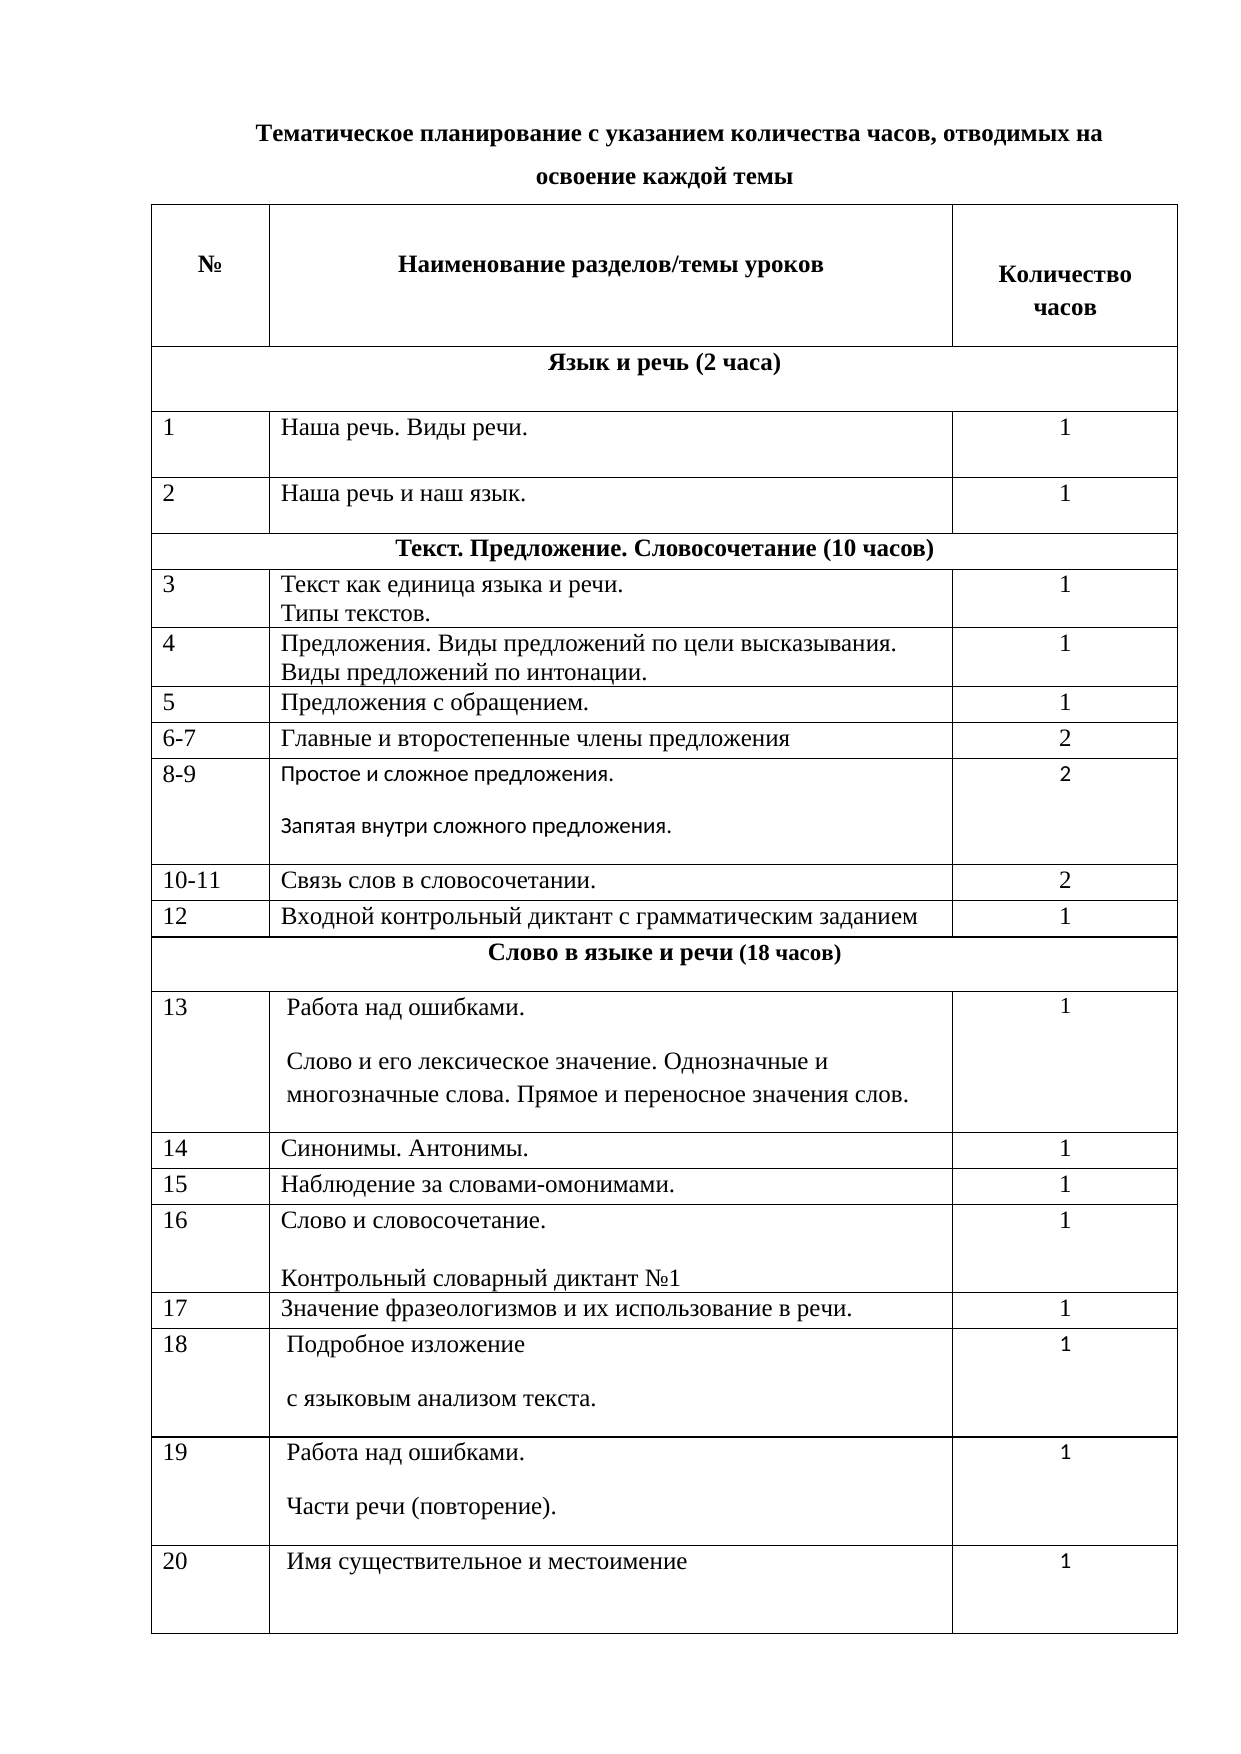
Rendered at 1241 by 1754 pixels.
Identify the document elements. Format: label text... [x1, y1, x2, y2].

table_cell 1 [953, 1169, 1177, 1204]
table_cell 2 [953, 759, 1177, 864]
table_cell Наша речь. Виды речи. [270, 412, 952, 477]
table_cell Входной контрольный диктант с грамматическим заданием [270, 901, 952, 936]
table_cell Язык и речь (2 часа) [152, 347, 1177, 411]
table_cell Наша речь и наш язык. [270, 478, 952, 532]
table_cell 2 [953, 723, 1177, 758]
table_cell 1 [953, 628, 1177, 686]
table_header № [152, 205, 269, 346]
table_cell Текст. Предложение. Словосочетание (10 часов) [152, 534, 1177, 568]
table_cell Синонимы. Антонимы. [270, 1133, 952, 1168]
table_cell 2 [953, 865, 1177, 900]
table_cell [270, 1546, 952, 1632]
table_cell 16 [152, 1205, 269, 1292]
table_cell 8-9 [152, 759, 269, 864]
table_cell 1 [152, 412, 269, 477]
table_cell 18 [152, 1329, 269, 1436]
table_cell 10-11 [152, 865, 269, 900]
table_cell Предложения. Виды предложений по цели высказывания. Виды предложений по интонации. [270, 628, 952, 686]
table_cell 1 [953, 478, 1177, 532]
table_cell Слово в языке и речи (18 часов) [152, 938, 1177, 991]
table_cell 4 [152, 628, 269, 686]
table_cell 1 [953, 570, 1177, 627]
table_cell 1 [953, 687, 1177, 722]
table_header Наименование разделов/темы уроков [270, 205, 952, 346]
table_cell Подробное изложение с языковым анализом текста. [270, 1329, 952, 1436]
table_cell 12 [152, 901, 269, 936]
table_cell 1 [953, 1329, 1177, 1436]
table_cell 1 [953, 412, 1177, 477]
table_cell Простое и сложное предложения. Запятая внутри сложного предложения. [270, 759, 952, 864]
table_cell 1 [953, 1293, 1177, 1328]
table_cell Слово и словосочетание. Контрольный словарный диктант №1 [270, 1205, 952, 1292]
table_cell 13 [152, 992, 269, 1132]
table_cell 1 [953, 901, 1177, 936]
table_cell 1 [953, 1205, 1177, 1292]
table_cell 6-7 [152, 723, 269, 758]
table_cell Главные и второстепенные члены предложения [270, 723, 952, 758]
table_cell Связь слов в словосочетании. [270, 865, 952, 900]
table_header Количество часов [953, 205, 1177, 346]
table_cell 1 [953, 1438, 1177, 1545]
table_cell 1 [953, 992, 1177, 1132]
table_cell 3 [152, 570, 269, 627]
table_cell Предложения с обращением. [270, 687, 952, 722]
table_cell 2 [152, 478, 269, 532]
table_cell 19 [152, 1438, 269, 1545]
table_cell 15 [152, 1169, 269, 1204]
table_cell 1 [953, 1546, 1177, 1632]
table_cell Наблюдение за словами-омонимами. [270, 1169, 952, 1204]
table_cell Значение фразеологизмов и их использование в речи. [270, 1293, 952, 1328]
table_cell 20 [152, 1546, 269, 1632]
table_cell Работа над ошибками. Слово и его лексическое значение. Однозначные и многозначные слова. Прямое и переносное значения слов. [270, 992, 952, 1132]
table_cell Работа над ошибками. Части речи (повторение). [270, 1438, 952, 1545]
table_cell 5 [152, 687, 269, 722]
table_cell 14 [152, 1133, 269, 1168]
table_cell 1 [953, 1133, 1177, 1168]
text Тематическое планирование с указанием количества часов, отводимых на освоение каждой темы [177, 118, 1152, 190]
table_cell Текст как единица языка и речи. Типы текстов. [270, 570, 952, 627]
table_cell 17 [152, 1293, 269, 1328]
